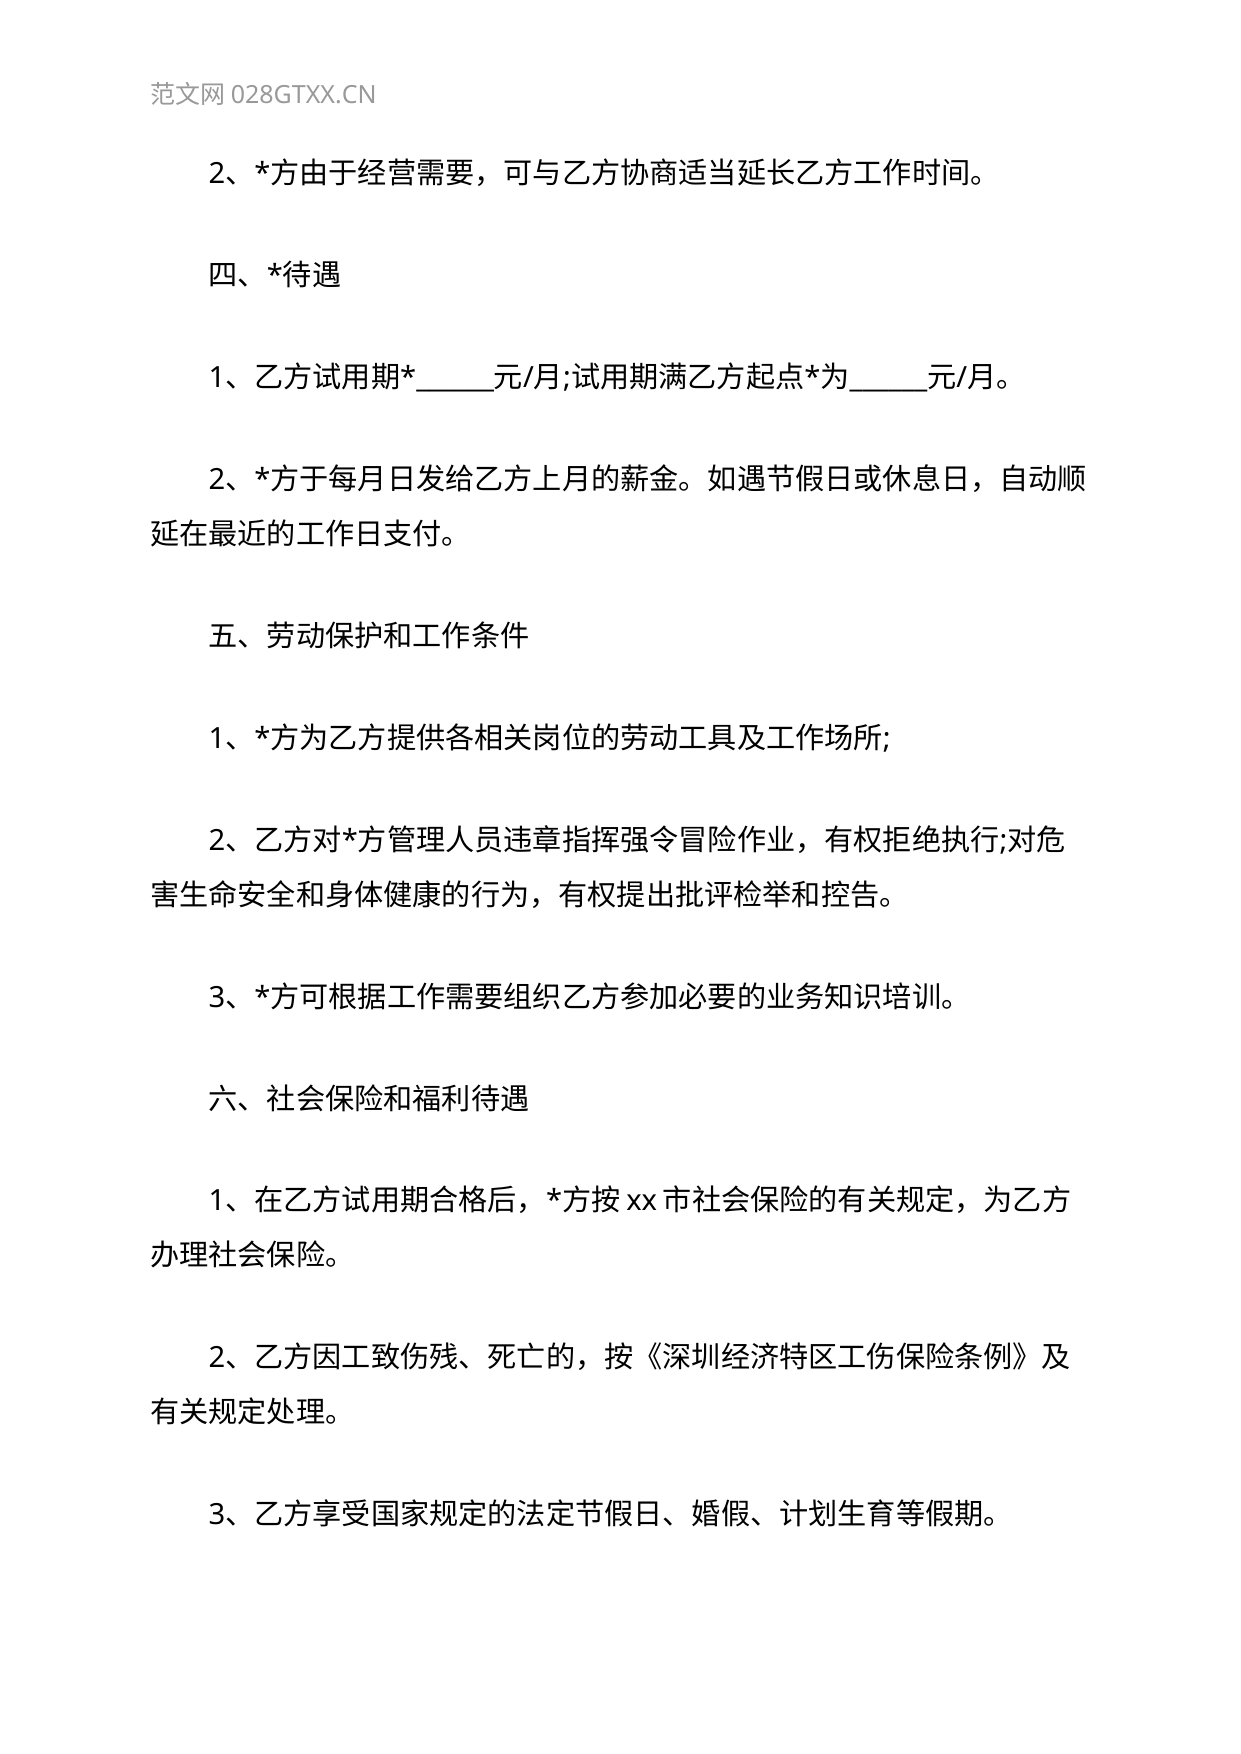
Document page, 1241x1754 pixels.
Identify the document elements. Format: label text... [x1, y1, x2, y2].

text 五、劳动保护和工作条件 [150, 613, 1090, 655]
text 3、乙方享受国家规定的法定节假日、婚假、计划生育等假期。 [150, 1491, 1090, 1533]
text 六、社会保险和福利待遇 [150, 1075, 1090, 1117]
text 3、*方可根据工作需要组织乙方参加必要的业务知识培训。 [150, 973, 1090, 1016]
text 1、乙方试用期*______元/月;试用期满乙方起点*为______元/月。 [150, 354, 1090, 396]
text 2、乙方对*方管理人员违章指挥强令冒险作业，有权拒绝执行;对危害生命安全和身体健康的行为，有权提出批评检举和控告。 [150, 816, 1090, 914]
text 1、*方为乙方提供各相关岗位的劳动工具及工作场所; [150, 714, 1090, 757]
text 2、*方于每月日发给乙方上月的薪金。如遇节假日或休息日，自动顺延在最近的工作日支付。 [150, 456, 1090, 553]
text 四、*待遇 [150, 252, 1090, 294]
text 1、在乙方试用期合格后，*方按xx市社会保险的有关规定，为乙方办理社会保险。 [150, 1177, 1090, 1274]
text 2、*方由于经营需要，可与乙方协商适当延长乙方工作时间。 [150, 150, 1090, 192]
text 2、乙方因工致伤残、死亡的，按《深圳经济特区工伤保险条例》及有关规定处理。 [150, 1334, 1090, 1431]
